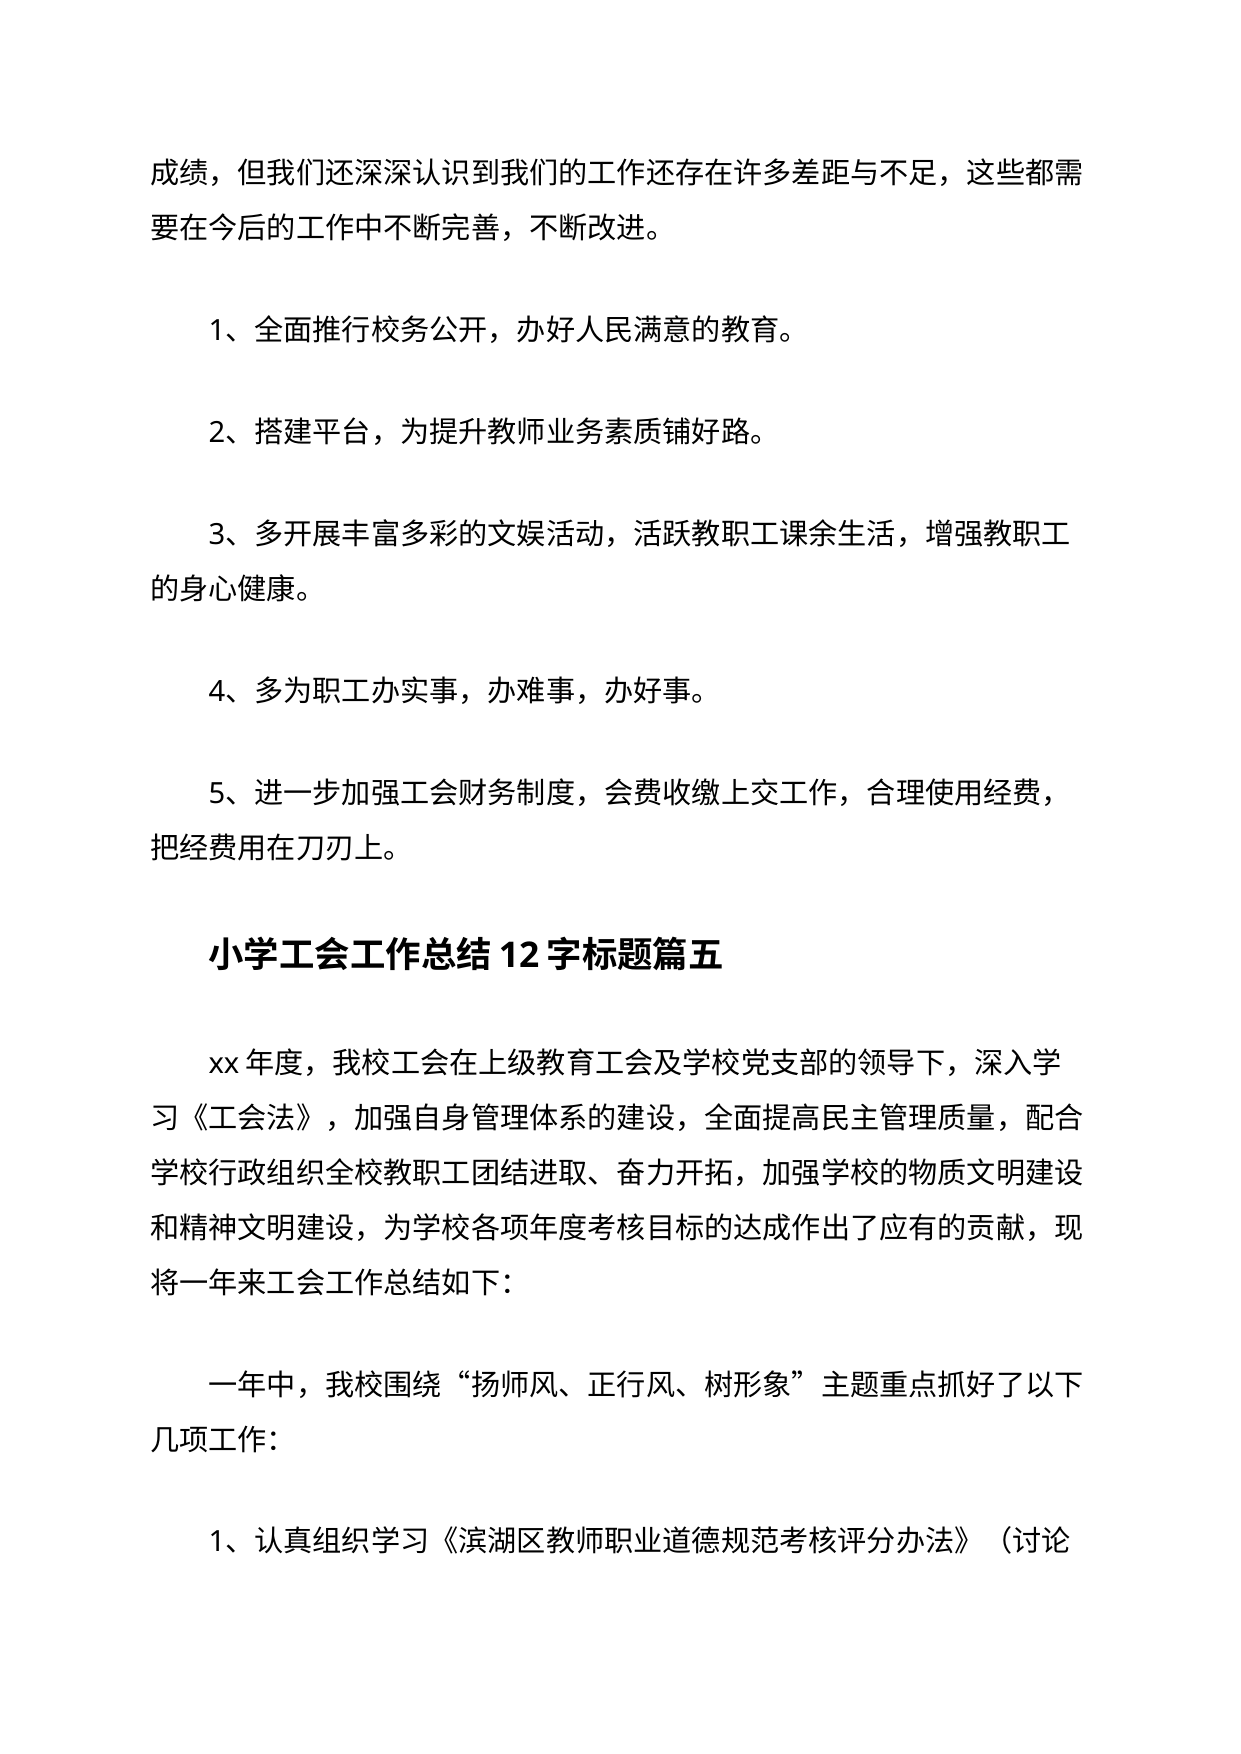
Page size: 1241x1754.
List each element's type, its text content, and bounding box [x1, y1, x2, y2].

text 2、搭建平台，为提升教师业务素质铺好路。 [150, 409, 1090, 451]
text 一年中，我校围绕“扬师风、正行风、树形象”主题重点抓好了以下几项工作： [150, 1361, 1090, 1458]
text 1、全面推行校务公开，办好人民满意的教育。 [150, 307, 1090, 349]
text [150, 1518, 1090, 1560]
text xx年度，我校工会在上级教育工会及学校党支部的领导下，深入学习《工会法》，加强自身管理体系的建设，全面提高民主管理质量，配合学校行政组织全校教职工团结进取、奋力开拓，加强学校的物质文明建设和精神文明建设，为学校各项年度考核目标的达成作出了应有的贡献，现将一年来工会工作总结如下： [150, 1040, 1090, 1302]
text 5、进一步加强工会财务制度，会费收缴上交工作，合理使用经费，把经费用在刀刃上。 [150, 769, 1090, 867]
text 3、多开展丰富多彩的文娱活动，活跃教职工课余生活，增强教职工的身心健康。 [150, 511, 1090, 608]
text 小学工会工作总结12字标题篇五 [150, 926, 1090, 977]
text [150, 150, 1090, 247]
text 4、多为职工办实事，办难事，办好事。 [150, 667, 1090, 710]
